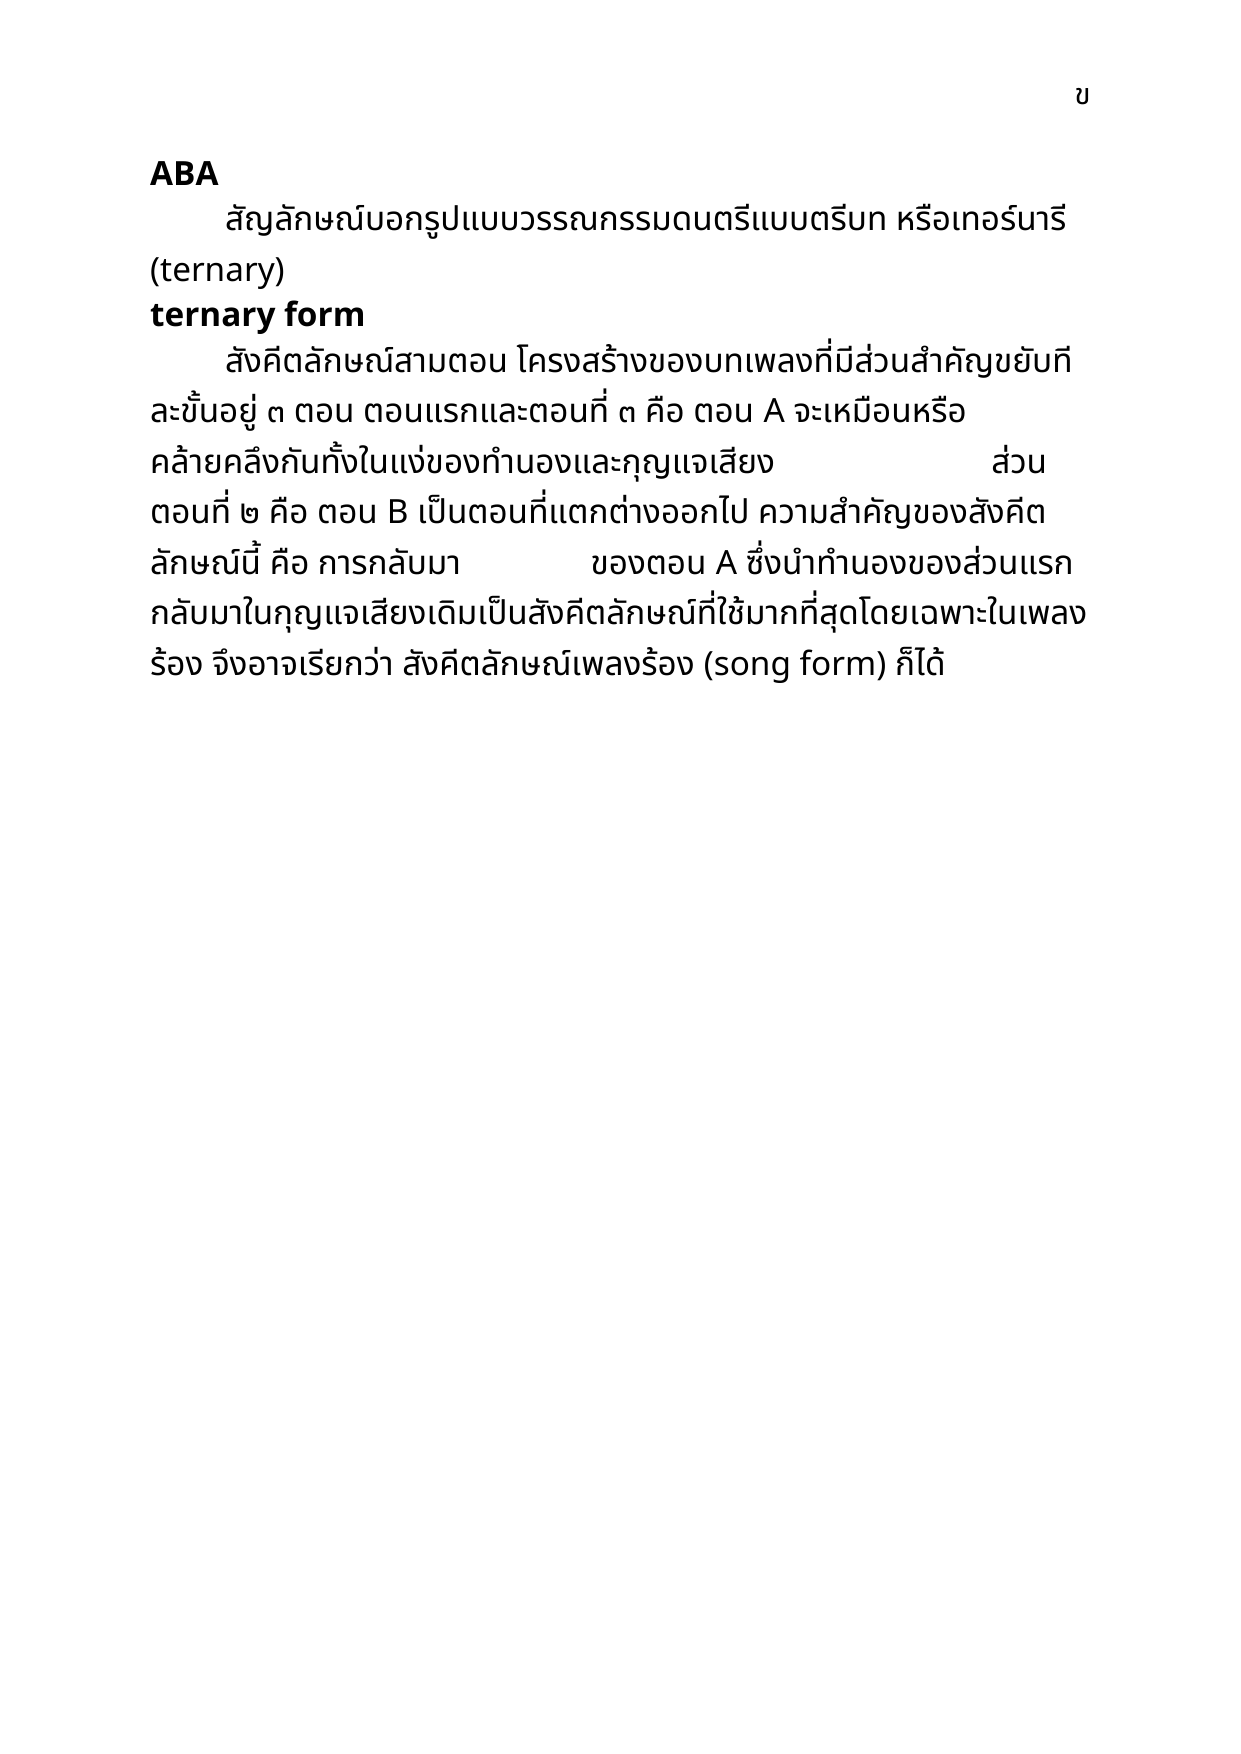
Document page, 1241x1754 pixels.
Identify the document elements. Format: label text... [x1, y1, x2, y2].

text สังคีตลักษณ์สามตอน โครงสร้างของบทเพลงที่มีส่วนสำคัญขยับทีละขั้นอยู่ ๓ ตอน ตอนแรกและตอนที่ ๓ คือ ตอน A จะเหมือนหรือคล้ายคลึงกันทั้งในแง่ของทำนองและกุญแจเสียง ส่วนตอนที่ ๒ คือ ตอน B เป็นตอนที่แตกต่างออกไป ความสำคัญของสังคีตลักษณ์นี้ คือ การกลับมา ของตอน A ซึ่งนำทำนองของส่วนแรกกลับมาในกุญแจเสียงเดิมเป็นสังคีตลักษณ์ที่ใช้มากที่สุดโดยเฉพาะในเพลงร้อง จึงอาจเรียกว่า สังคีตลักษณ์เพลงร้อง (song form) ก็ได้ [150, 337, 1090, 690]
text ABA [150, 150, 1090, 195]
text ternary form [150, 291, 1090, 337]
text สัญลักษณ์บอกรูปแบบวรรณกรรมดนตรีแบบตรีบท หรือเทอร์นารี (ternary) [150, 195, 1090, 291]
